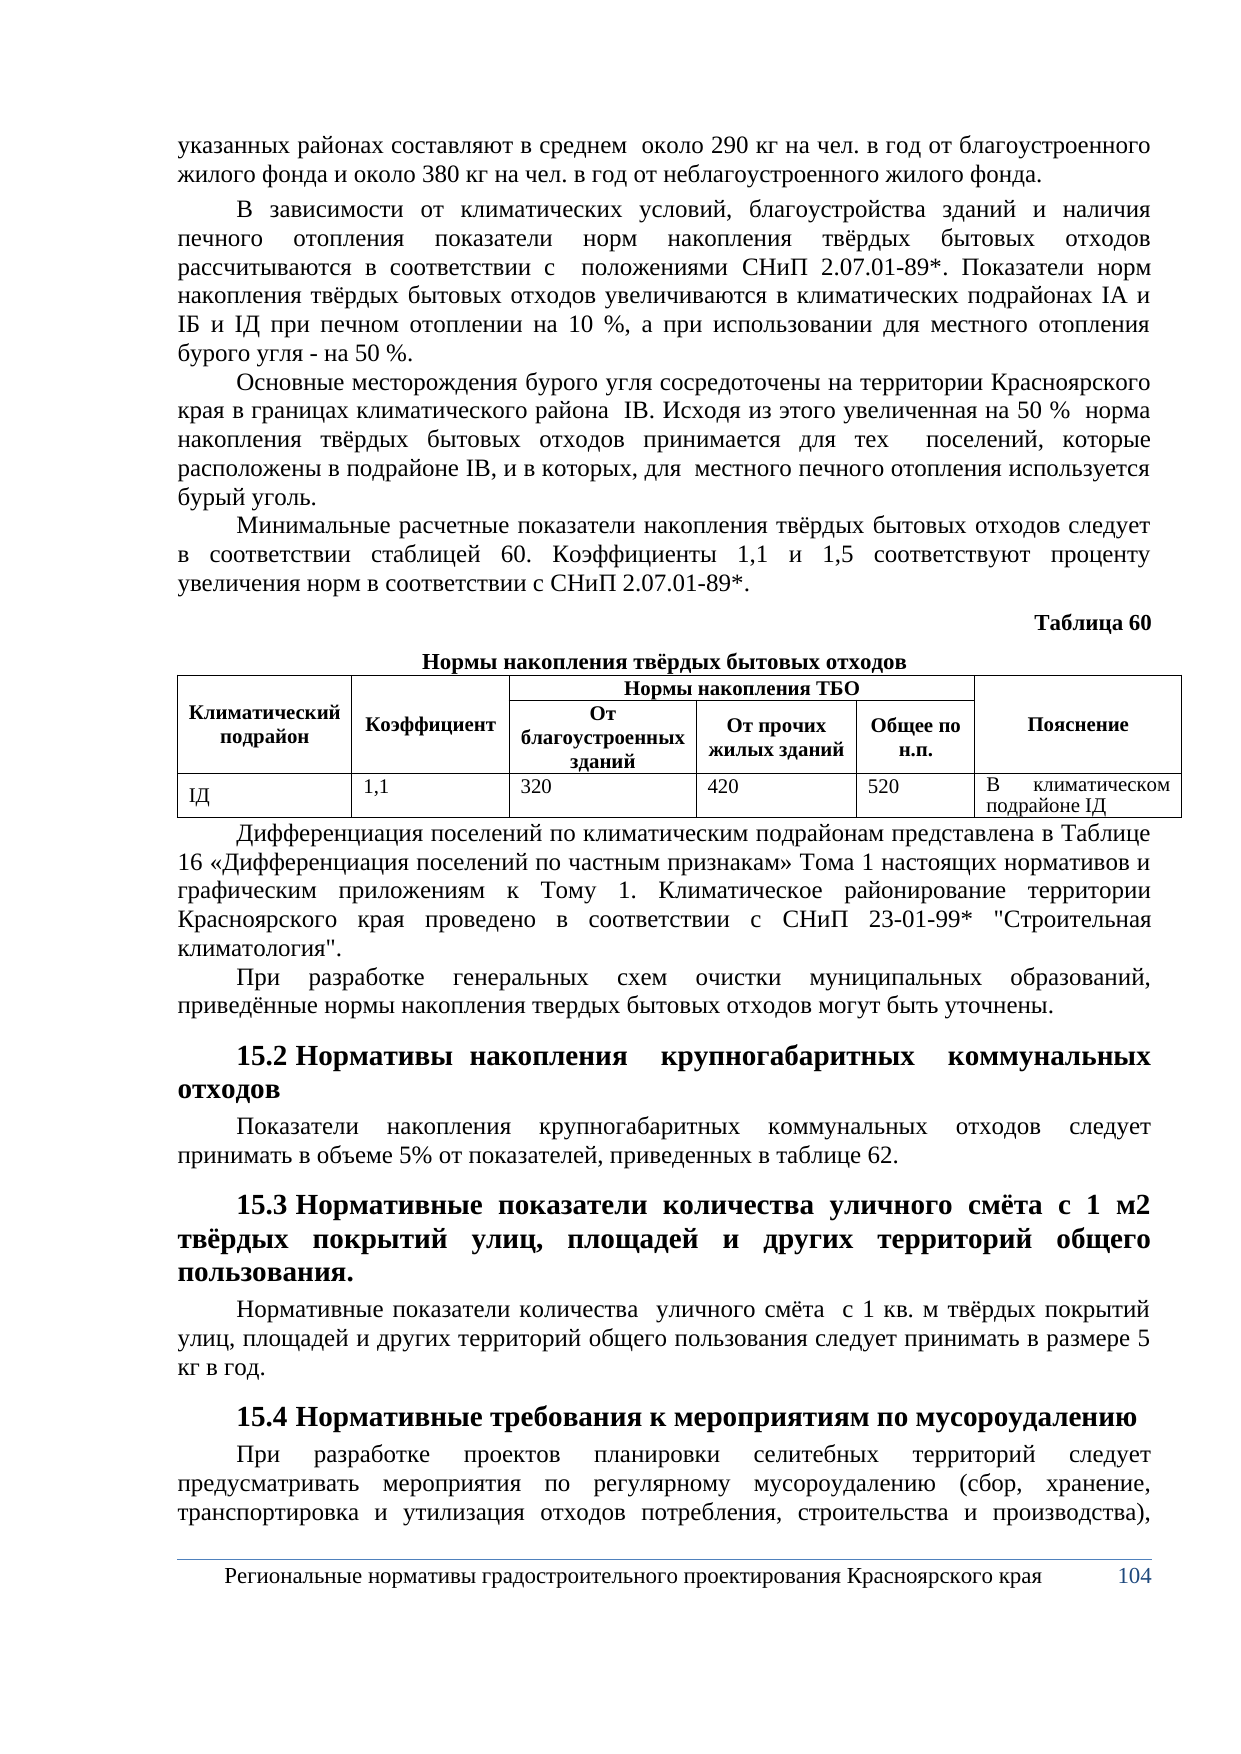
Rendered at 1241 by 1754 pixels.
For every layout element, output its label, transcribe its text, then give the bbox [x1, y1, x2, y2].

text Показатели накопления крупногабаритных коммунальных отходов следует принимать в объеме 5% от показателей, приведенных в таблице 62. [177, 1111, 1152, 1169]
text Нормативные показатели количества уличного смёта с 1 кв. м твёрдых покрытий улиц, площадей и других территорий общего пользования следует принимать в размере 5 кг в год. [177, 1294, 1152, 1381]
subtitle Нормативы накопления крупногабаритных коммунальных отходов [177, 1038, 1152, 1105]
text При разработке генеральных схем очистки муниципальных образований, приведённые нормы накопления твердых бытовых отходов могут быть уточнены. [177, 962, 1152, 1019]
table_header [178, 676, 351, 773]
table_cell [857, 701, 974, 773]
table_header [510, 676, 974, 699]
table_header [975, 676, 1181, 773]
text В зависимости от климатических условий, благоустройства зданий и наличия печного отопления показатели норм накопления твёрдых бытовых отходов рассчитываются в соответствии с положениями СНиП 2.07.01-89*. Показатели норм накопления твёрдых бытовых отходов увеличиваются в климатических подрайонах IA и IБ и IД при печном отоплении на 10 %, а при использовании для местного отопления бурого угля - на 50 %. [177, 194, 1152, 367]
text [177, 1439, 1152, 1525]
text Основные месторождения бурого угля сосредоточены на территории Красноярского края в границах климатического района IВ. Исходя из этого увеличенная на 50 % норма накопления твёрдых бытовых отходов принимается для тех поселений, которые расположены в подрайоне IВ, и в которых, для местного печного отопления используется бурый уголь. [177, 367, 1152, 511]
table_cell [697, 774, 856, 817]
text Дифференциация поселений по климатическим подрайонам представлена в Таблице 16 «Дифференциация поселений по частным признакам» Тома 1 настоящих нормативов и графическим приложениям к Тому 1. Климатическое районирование территории Красноярского края проведено в соответствии с СНиП 23-01-99* "Строительная климатология". [177, 818, 1152, 962]
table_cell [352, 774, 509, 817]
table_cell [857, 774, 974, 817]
subtitle Нормативные требования к мероприятиям по мусороудалению [177, 1399, 1152, 1433]
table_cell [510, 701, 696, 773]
text Минимальные расчетные показатели накопления твёрдых бытовых отходов следует в соответствии стаблицей 60. Коэффициенты 1,1 и 1,5 соответствуют проценту увеличения норм в соответствии с СНиП 2.07.01-89*. [177, 511, 1152, 597]
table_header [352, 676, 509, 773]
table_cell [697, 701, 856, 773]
subtitle Нормативные показатели количества уличного смёта с 1 м2 твёрдых покрытий улиц, площадей и других территорий общего пользования. [177, 1187, 1152, 1288]
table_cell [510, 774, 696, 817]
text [177, 131, 1152, 188]
text Таблица 60 [177, 609, 1152, 636]
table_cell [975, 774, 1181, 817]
text Нормы накопления твёрдых бытовых отходов [177, 648, 1152, 674]
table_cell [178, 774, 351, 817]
